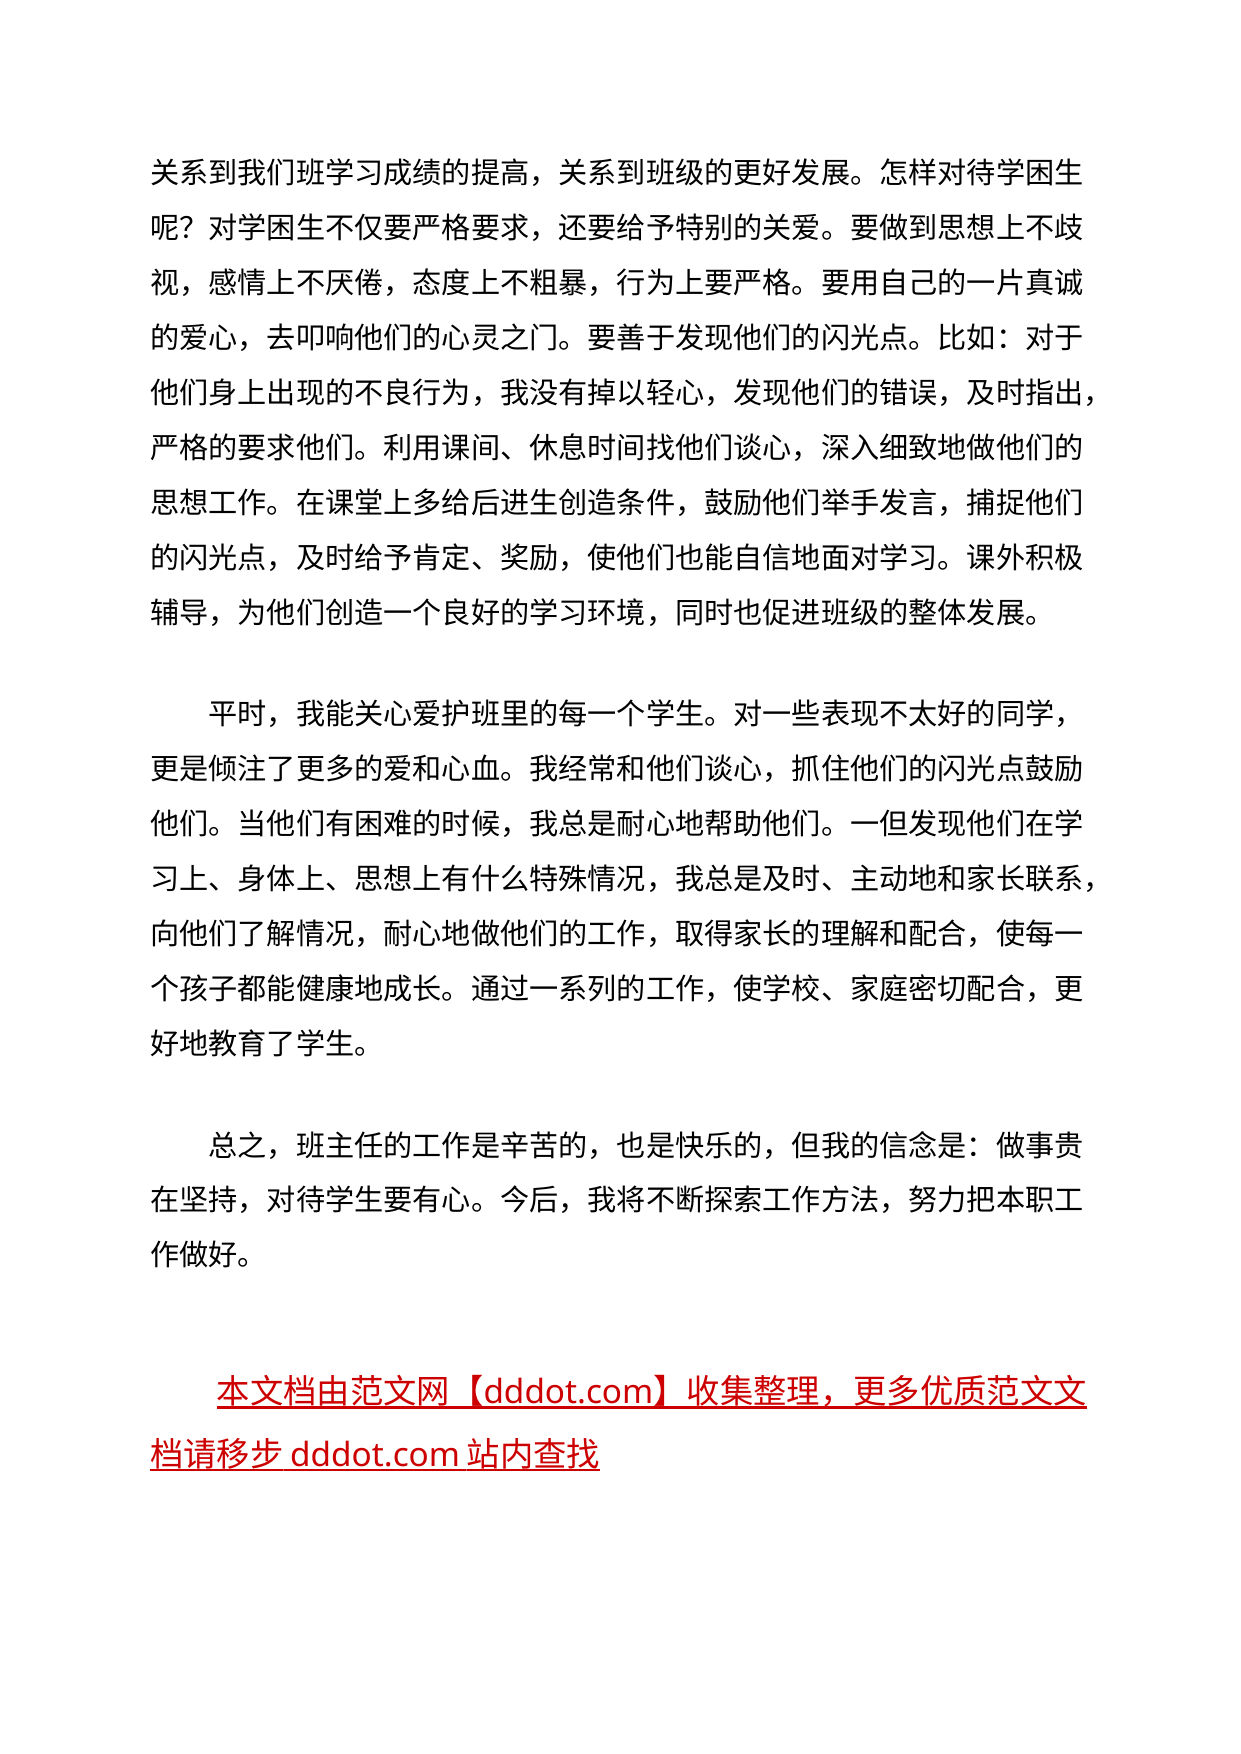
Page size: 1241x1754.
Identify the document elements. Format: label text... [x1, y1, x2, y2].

text 平时，我能关心爱护班里的每一个学生。对一些表现不太好的同学，更是倾注了更多的爱和心血。我经常和他们谈心，抓住他们的闪光点鼓励他们。当他们有困难的时候，我总是耐心地帮助他们。一但发现他们在学习上、身体上、思想上有什么特殊情况，我总是及时、主动地和家长联系，向他们了解情况，耐心地做他们的工作，取得家长的理解和配合，使每一个孩子都能健康地成长。通过一系列的工作，使学校、家庭密切配合，更好地教育了学生。 [150, 691, 1090, 1063]
text 总之，班主任的工作是辛苦的，也是快乐的，但我的信念是：做事贵在坚持，对待学生要有心。今后，我将不断探索工作方法，努力把本职工作做好。 [150, 1122, 1090, 1274]
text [150, 150, 1090, 631]
text 本文档由范文网【dddot.com】收集整理，更多优质范文文档请移步dddot.com站内查找 [150, 1365, 1090, 1476]
